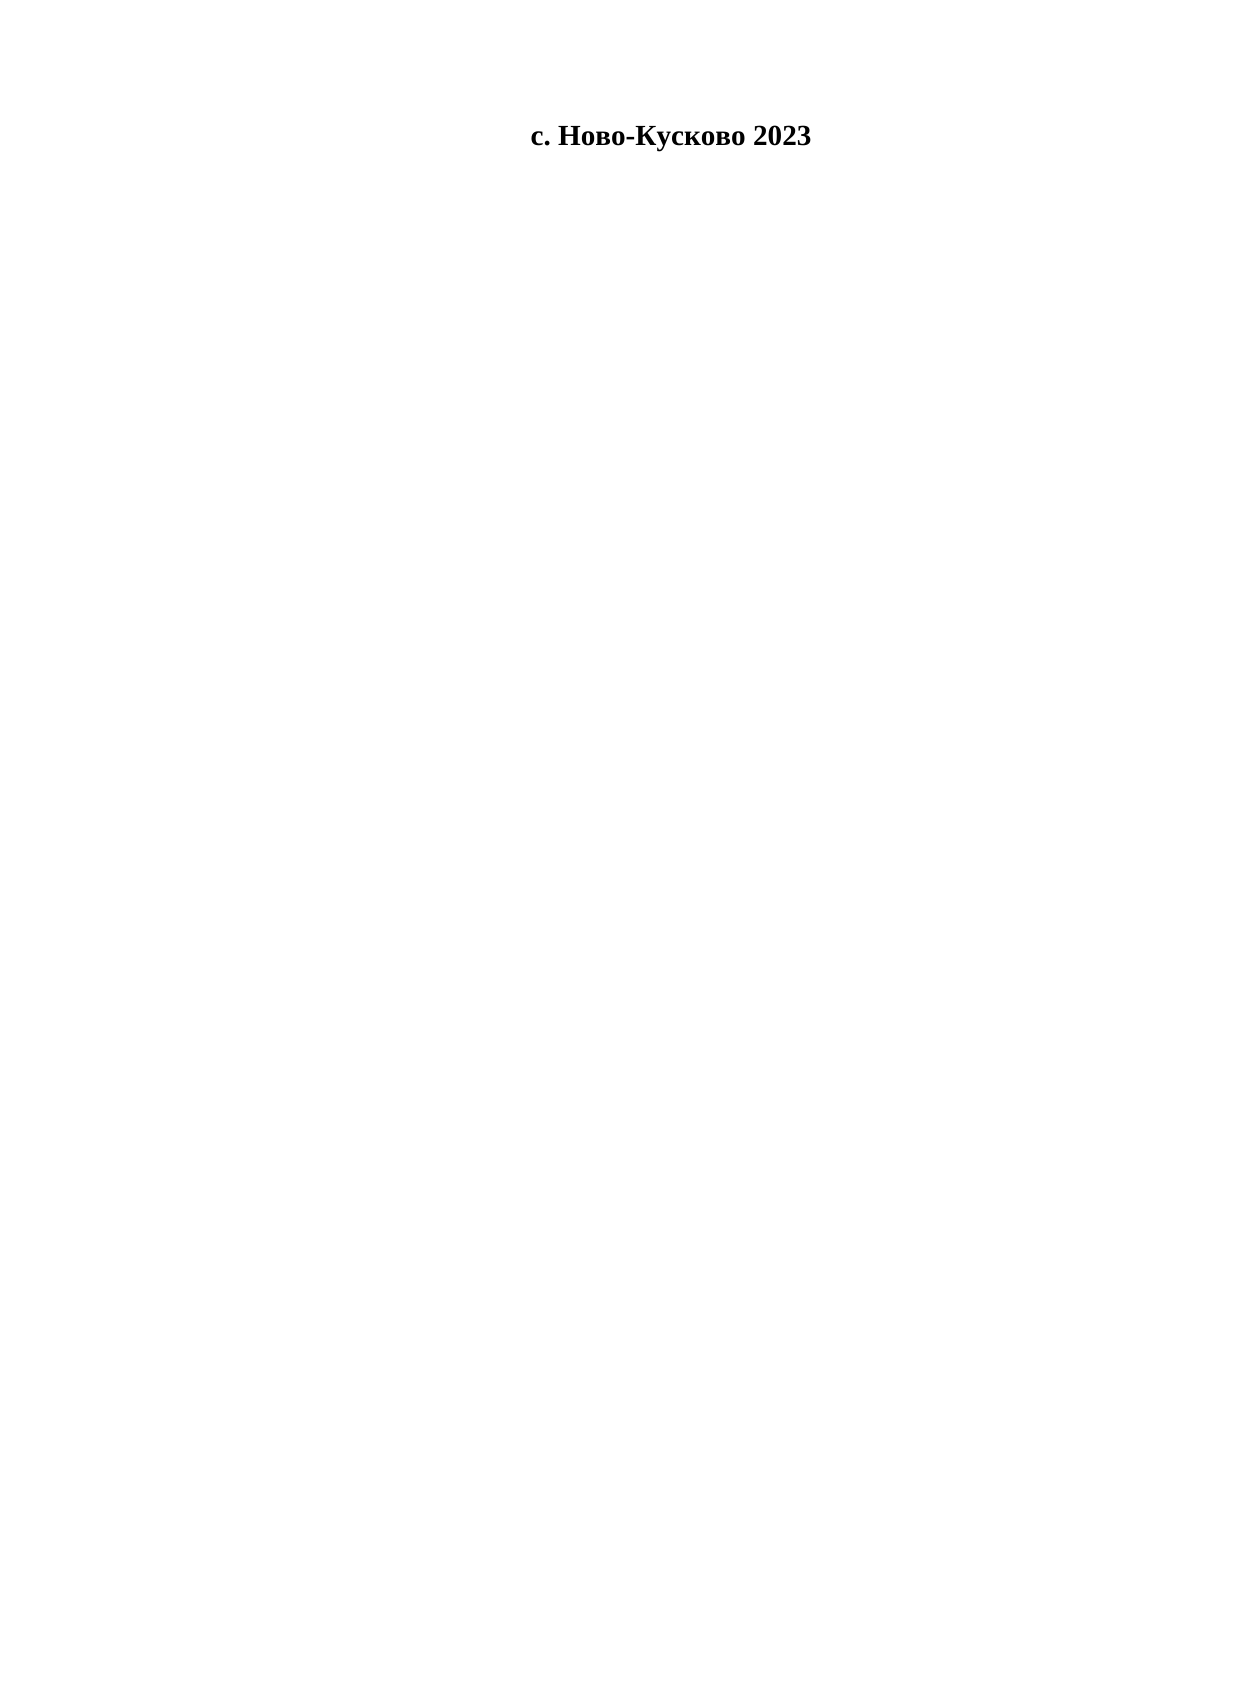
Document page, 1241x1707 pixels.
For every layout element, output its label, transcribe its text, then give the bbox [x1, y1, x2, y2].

text ​с. Ново-Кусково‌ 2023‌​ [190, 118, 1152, 152]
